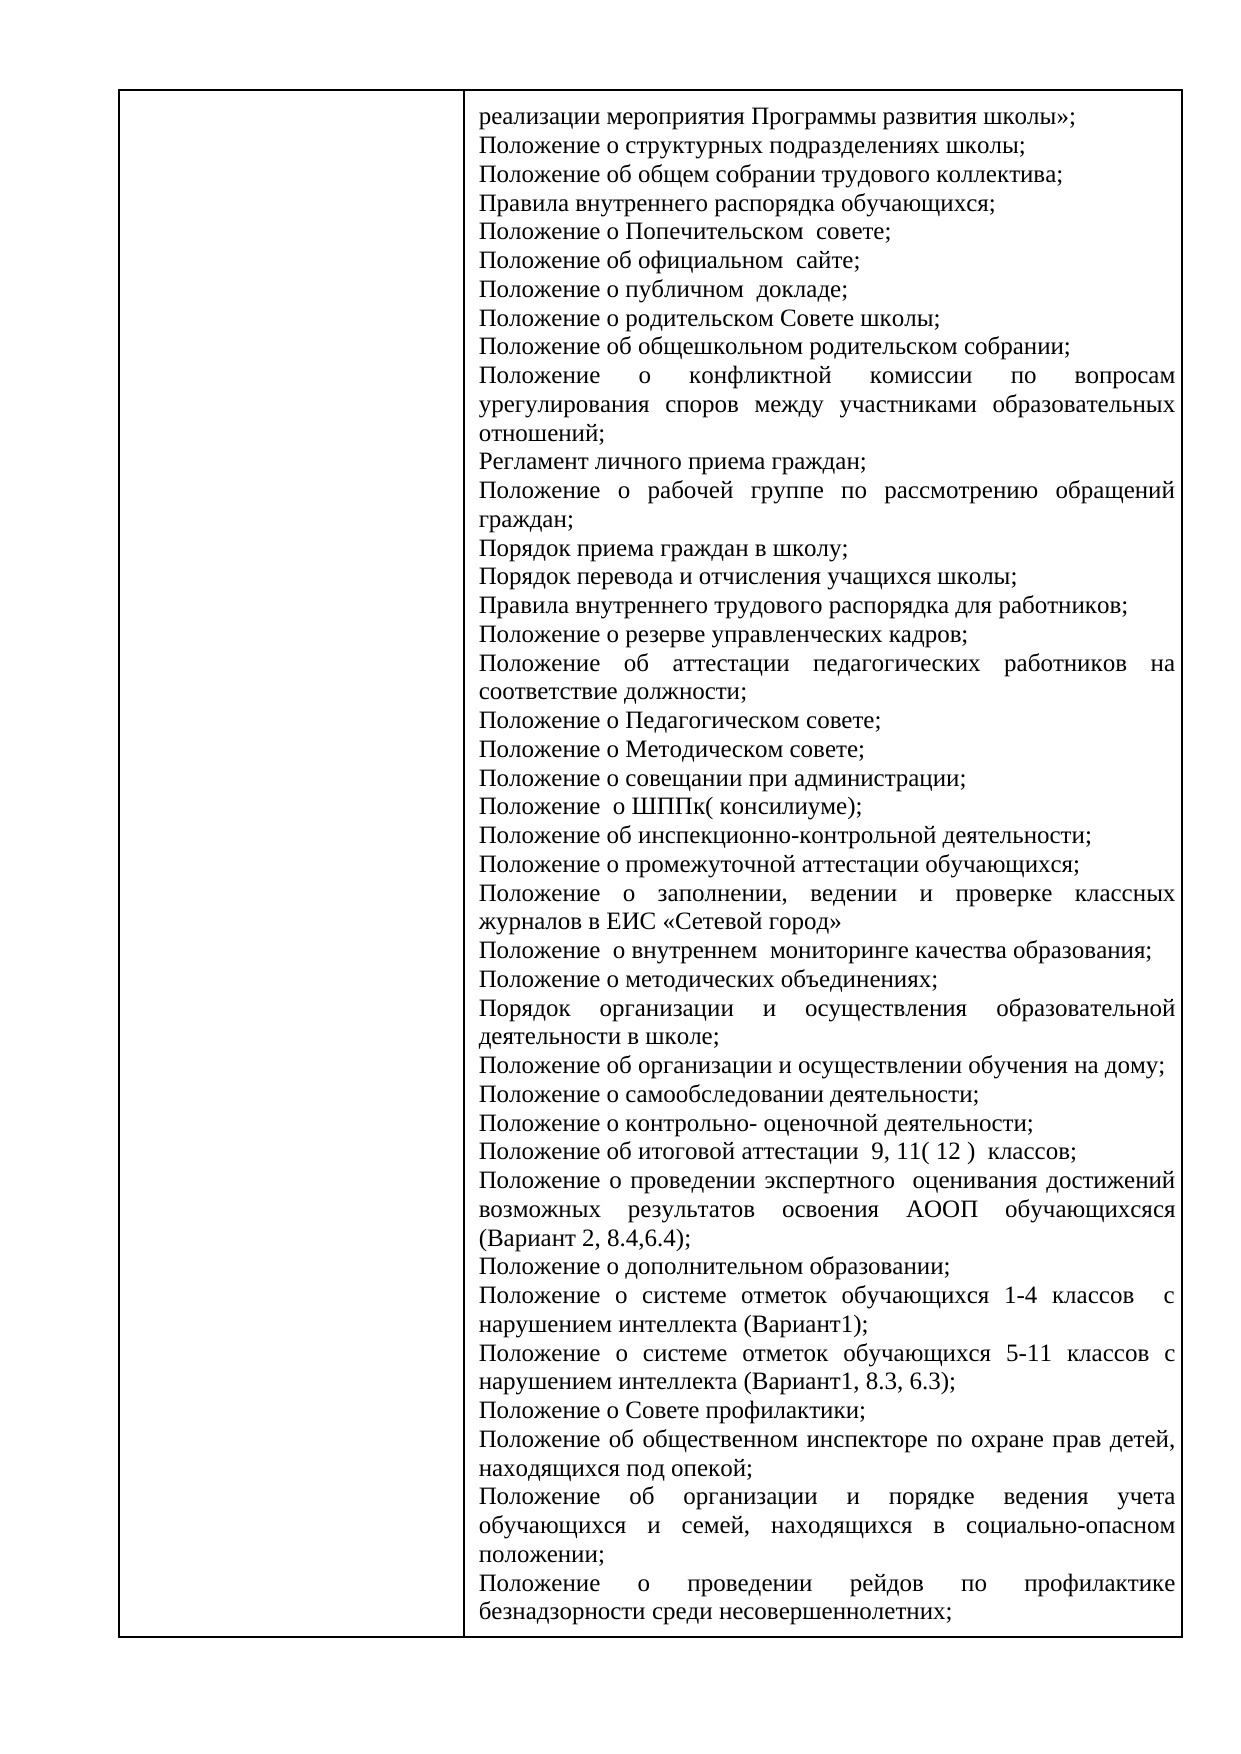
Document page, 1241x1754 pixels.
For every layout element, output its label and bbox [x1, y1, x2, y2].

table_cell [120, 91, 463, 1636]
table_cell [465, 91, 1181, 1636]
